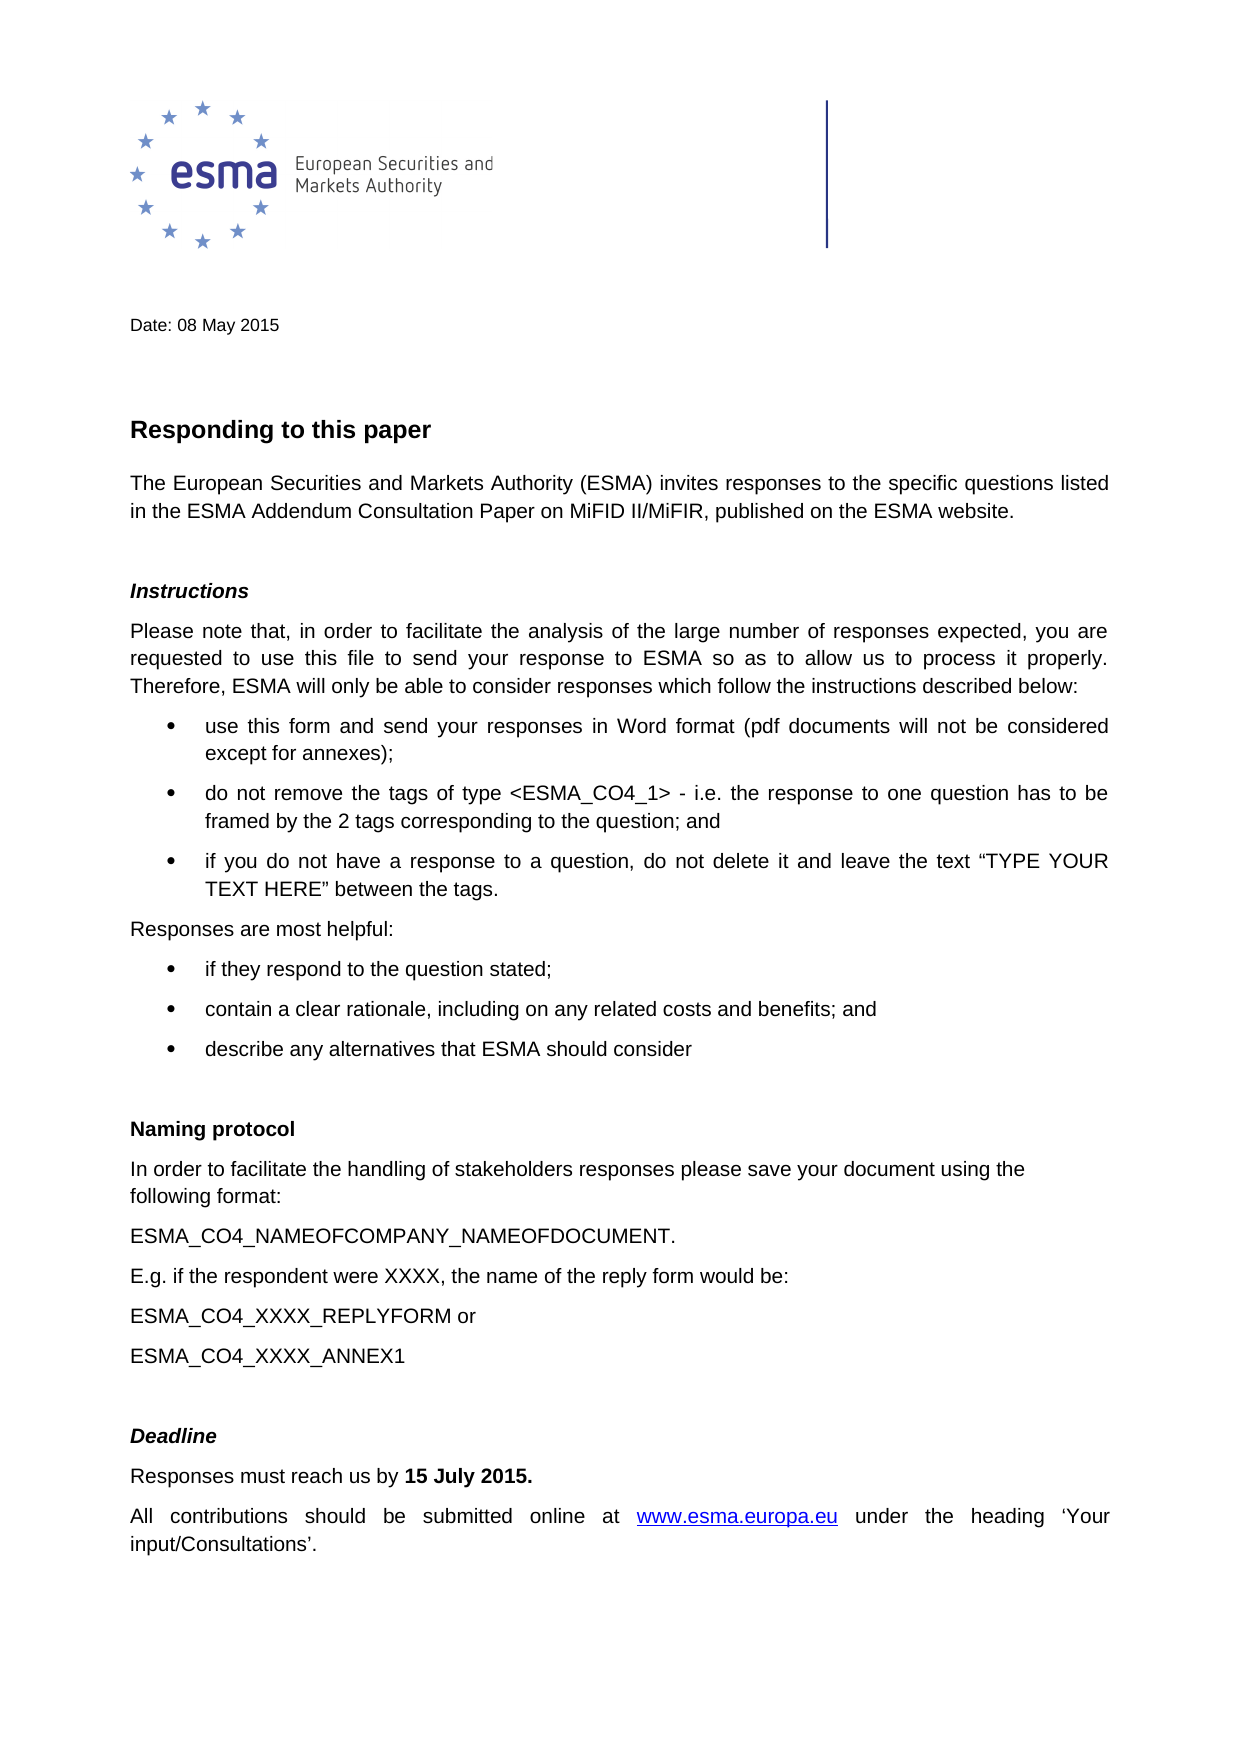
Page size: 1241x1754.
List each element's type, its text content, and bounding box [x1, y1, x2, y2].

list do not remove the tags of type <ESMA_CO4_1> - i.e. the response to one question has to be framed by the 2 tags corresponding to the question; and [167, 781, 1110, 833]
text Naming protocol [130, 1117, 1110, 1141]
table_header Date: 08 May 2015 [130, 314, 372, 414]
list use this form and send your responses in Word format (pdf documents will not be considered except for annexes); [167, 714, 1110, 765]
text Responding to this paper [130, 414, 1110, 445]
text All contributions should be submitted online at www.esma.europa.eu under the heading ‘Your input/Consultations’. [130, 1504, 1110, 1556]
text Deadline [130, 1424, 1110, 1448]
text E.g. if the respondent were XXXX, the name of the reply form would be: [130, 1264, 1110, 1288]
list if you do not have a response to a question, do not delete it and leave the text “TYPE YOUR TEXT HERE” between the tags. [167, 849, 1110, 900]
text ESMA_CO4_XXXX_ANNEX1 [130, 1344, 1110, 1368]
picture [129, 100, 493, 249]
text In order to facilitate the handling of stakeholders responses please save your document using the following format: [130, 1157, 1110, 1208]
text Responses must reach us by 15 July 2015. [130, 1464, 1110, 1488]
text ESMA_CO4_NAMEOFCOMPANY_NAMEOFDOCUMENT. [130, 1224, 1110, 1248]
text Instructions [130, 579, 1110, 603]
text ESMA_CO4_XXXX_REPLYFORM or [130, 1304, 1110, 1328]
text The European Securities and Markets Authority (ESMA) invites responses to the specific questions listed in the ESMA Addendum Consultation Paper on MiFID II/MiFIR, published on the ESMA website. [130, 471, 1110, 523]
list Responses are most helpful: [130, 916, 1110, 940]
list if they respond to the question stated; [167, 956, 1110, 981]
list describe any alternatives that ESMA should consider [167, 1037, 1110, 1061]
text Please note that, in order to facilitate the analysis of the large number of responses expected, you are requested to use this file to send your response to ESMA so as to allow us to process it properly. Therefore, ESMA will only be able to consider responses which follow the instructions described below: [130, 619, 1110, 698]
list contain a clear rationale, including on any related costs and benefits; and [167, 997, 1110, 1021]
